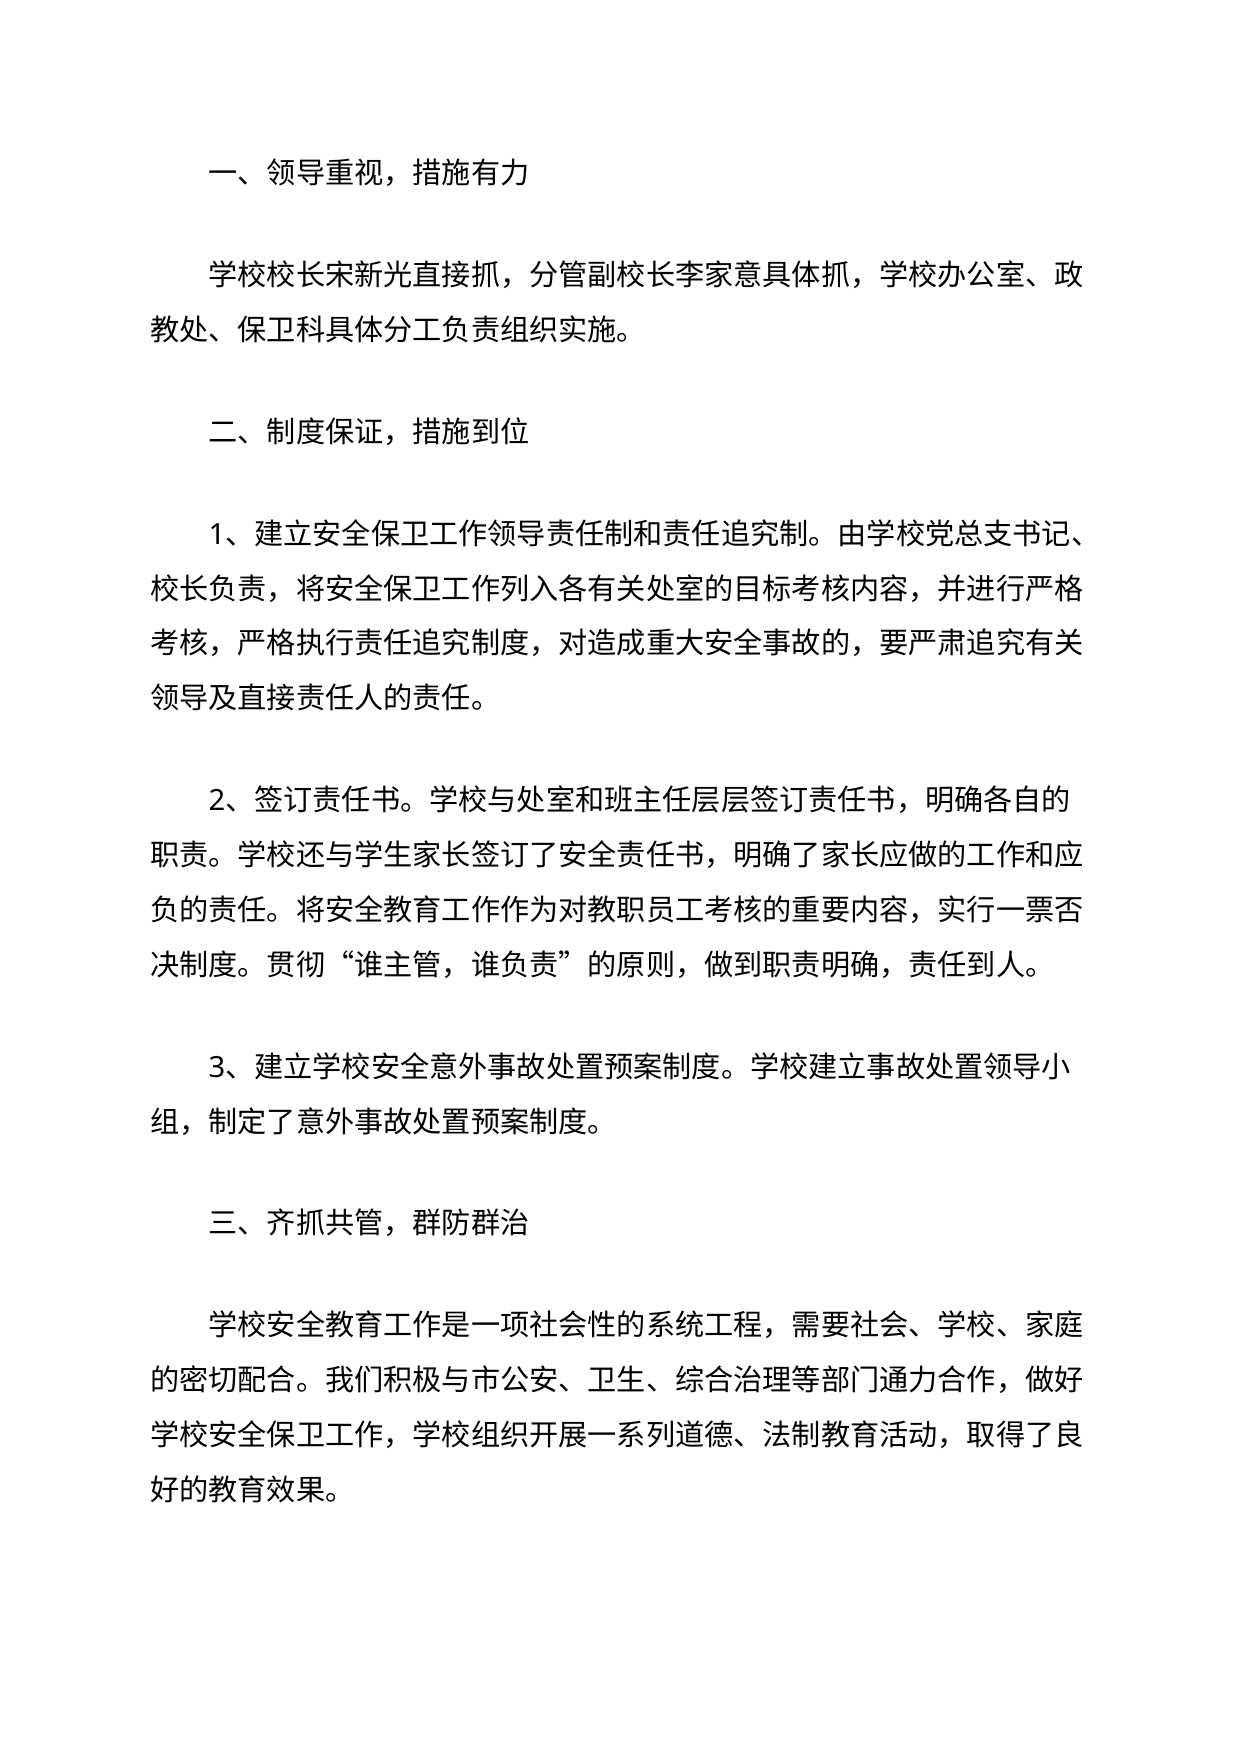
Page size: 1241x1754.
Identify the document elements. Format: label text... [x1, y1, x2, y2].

text 1、建立安全保卫工作领导责任制和责任追究制。由学校党总支书记、校长负责，将安全保卫工作列入各有关处室的目标考核内容，并进行严格考核，严格执行责任追究制度，对造成重大安全事故的，要严肃追究有关领导及直接责任人的责任。 [150, 510, 1090, 717]
text 学校校长宋新光直接抓，分管副校长李家意具体抓，学校办公室、政教处、保卫科具体分工负责组织实施。 [150, 252, 1090, 349]
text 2、签订责任书。学校与处室和班主任层层签订责任书，明确各自的职责。学校还与学生家长签订了安全责任书，明确了家长应做的工作和应负的责任。将安全教育工作作为对教职员工考核的重要内容，实行一票否决制度。贯彻“谁主管，谁负责”的原则，做到职责明确，责任到人。 [150, 777, 1090, 984]
text 二、制度保证，措施到位 [150, 408, 1090, 451]
text 三、齐抓共管，群防群治 [150, 1200, 1090, 1242]
text 3、建立学校安全意外事故处置预案制度。学校建立事故处置领导小组，制定了意外事故处置预案制度。 [150, 1043, 1090, 1141]
text 一、领导重视，措施有力 [150, 150, 1090, 192]
text 学校安全教育工作是一项社会性的系统工程，需要社会、学校、家庭的密切配合。我们积极与市公安、卫生、综合治理等部门通力合作，做好学校安全保卫工作，学校组织开展一系列道德、法制教育活动，取得了良好的教育效果。 [150, 1302, 1090, 1509]
